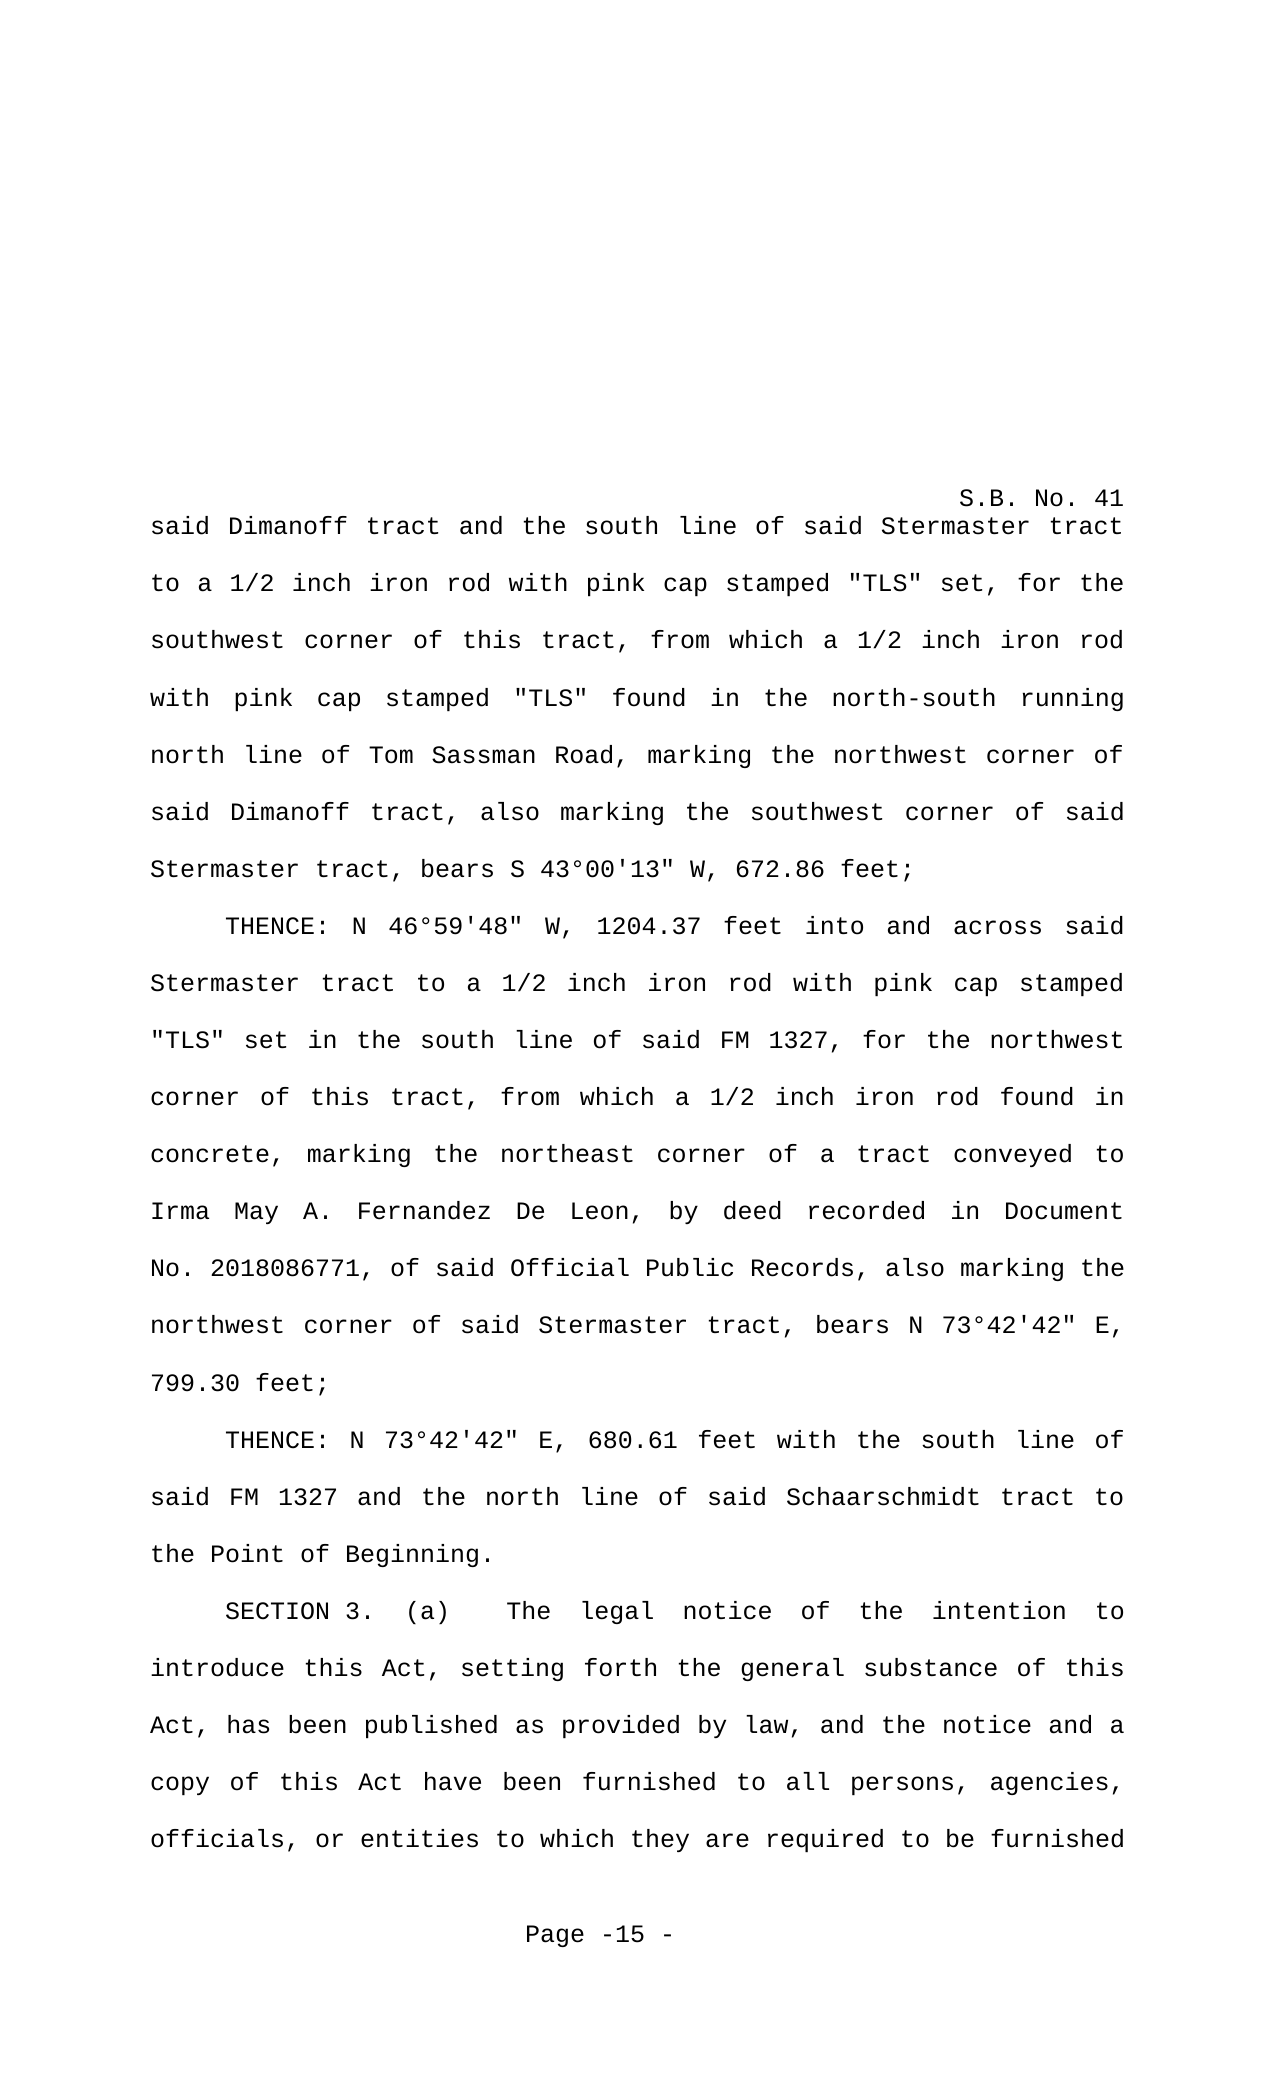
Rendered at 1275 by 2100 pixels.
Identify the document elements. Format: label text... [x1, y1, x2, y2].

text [150, 514, 1125, 885]
text THENCE: N 73°42'42" E, 680.61 feet with the south line of said FM 1327 and the north line of said Schaarschmidt tract to the Point of Beginning. [150, 1427, 1125, 1570]
text THENCE: N 46°59'48" W, 1204.37 feet into and across said Stermaster tract to a 1/2 inch iron rod with pink cap stamped "TLS" set in the south line of said FM 1327, for the northwest corner of this tract, from which a 1/2 inch iron rod found in concrete, marking the northeast corner of a tract conveyed to Irma May A. Fernandez De Leon, by deed recorded in Document No. 2018086771, of said Official Public Records, also marking the northwest corner of said Stermaster tract, bears N 73°42'42" E, 799.30 feet; [150, 913, 1125, 1398]
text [150, 1598, 1125, 1855]
